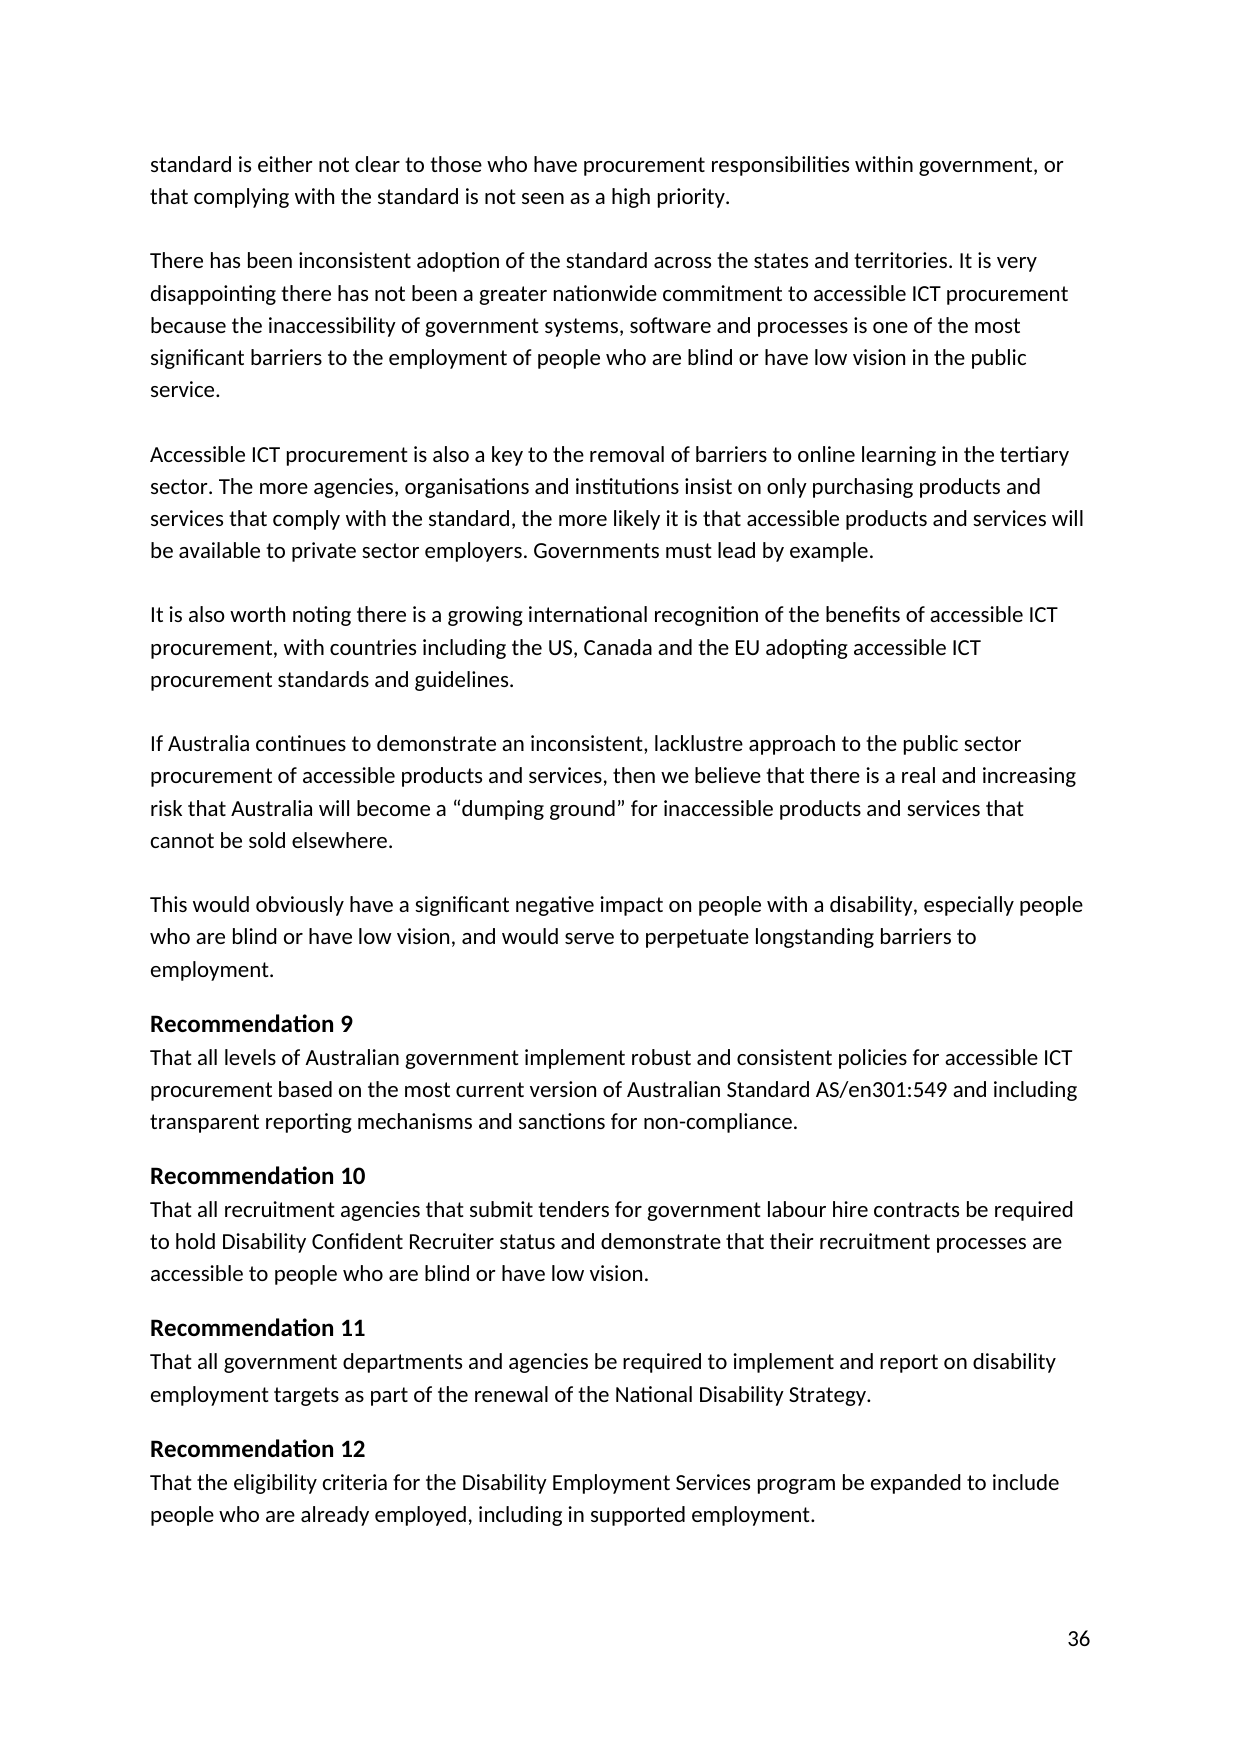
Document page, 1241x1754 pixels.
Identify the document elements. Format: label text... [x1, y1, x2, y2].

text It is also worth noting there is a growing international recognition of the benefits of accessible ICT procurement, with countries including the US, Canada and the EU adopting accessible ICT procurement standards and guidelines. [150, 601, 1090, 693]
text That all recruitment agencies that submit tenders for government labour hire contracts be required to hold Disability Confident Recruiter status and demonstrate that their recruitment processes are accessible to people who are blind or have low vision. [150, 1195, 1090, 1287]
text That all levels of Australian government implement robust and consistent policies for accessible ICT procurement based on the most current version of Australian Standard AS/en301:549 and including transparent reporting mechanisms and sanctions for non-compliance. [150, 1043, 1090, 1135]
text This would obviously have a significant negative impact on people with a disability, especially people who are blind or have low vision, and would serve to perpetuate longstanding barriers to employment. [150, 890, 1090, 983]
text That all government departments and agencies be required to implement and report on disability employment targets as part of the renewal of the National Disability Strategy. [150, 1347, 1090, 1408]
text That the eligibility criteria for the Disability Employment Services program be expanded to include people who are already employed, including in supported employment. [150, 1468, 1090, 1528]
text If Australia continues to demonstrate an inconsistent, lacklustre approach to the public sector procurement of accessible products and services, then we believe that there is a real and increasing risk that Australia will become a “dumping ground” for inaccessible products and services that cannot be sold elsewhere. [150, 729, 1090, 854]
subtitle Recommendation 9 [150, 1008, 1090, 1038]
subtitle Recommendation 12 [150, 1433, 1090, 1463]
subtitle Recommendation 10 [150, 1160, 1090, 1191]
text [150, 150, 1090, 210]
subtitle Recommendation 11 [150, 1312, 1090, 1343]
text There has been inconsistent adoption of the standard across the states and territories. It is very disappointing there has not been a greater nationwide commitment to accessible ICT procurement because the inaccessibility of government systems, software and processes is one of the most significant barriers to the employment of people who are blind or have low vision in the public service. [150, 247, 1090, 403]
text Accessible ICT procurement is also a key to the removal of barriers to online learning in the tertiary sector. The more agencies, organisations and institutions insist on only purchasing products and services that comply with the standard, the more likely it is that accessible products and services will be available to private sector employers. Governments must lead by example. [150, 440, 1090, 564]
